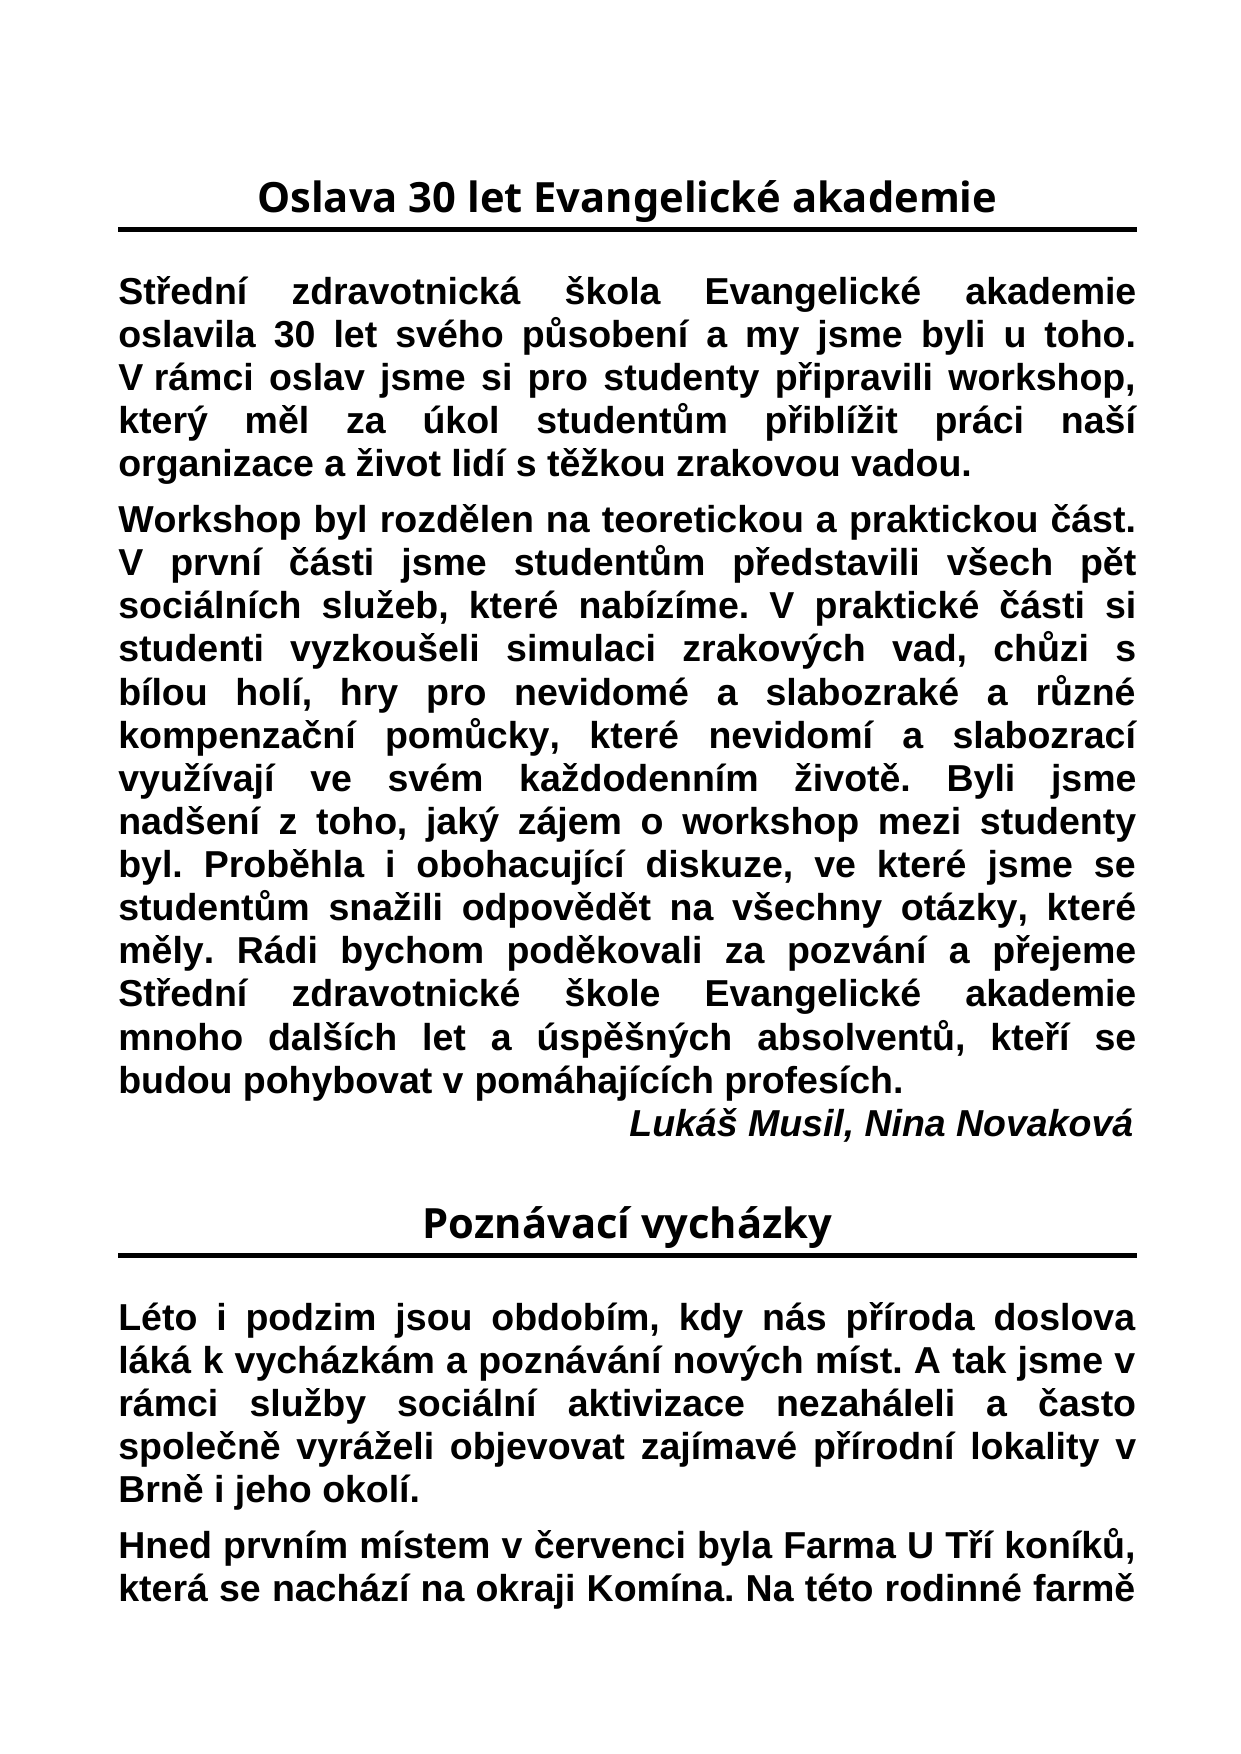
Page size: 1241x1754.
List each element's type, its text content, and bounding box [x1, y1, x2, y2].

text Workshop byl rozdělen na teoretickou a praktickou část. V první části jsme studentům představili všech pět sociálních služeb, které nabízíme. V praktické části si studenti vyzkoušeli simulaci zrakových vad, chůzi s bílou holí, hry pro nevidomé a slabozraké a různé kompenzační pomůcky, které nevidomí a slabozrací využívají ve svém každodenním životě. Byli jsme nadšení z toho, jaký zájem o workshop mezi studenty byl. Proběhla i obohacující diskuze, ve které jsme se studentům snažili odpovědět na všechny otázky, které měly. Rádi bychom poděkovali za pozvání a přejeme Střední zdravotnické škole Evangelické akademie mnoho dalších let a úspěšných absolventů, kteří se budou pohybovat v pomáhajících profesích. [118, 497, 1137, 1101]
text Střední zdravotnická škola Evangelické akademie oslavila 30 let svého působení a my jsme byli u toho. V rámci oslav jsme si pro studenty připravili workshop, který měl za úkol studentům přiblížit práci naší organizace a život lidí s těžkou zrakovou vadou. [118, 269, 1137, 485]
text Lukáš Musil, Nina Novaková [118, 1101, 1137, 1144]
text Léto i podzim jsou obdobím, kdy nás příroda doslova láká k vycházkám a poznávání nových míst. A tak jsme v rámci služby sociální aktivizace nezaháleli a často společně vyráželi objevovat zajímavé přírodní lokality v Brně i jeho okolí. [118, 1295, 1137, 1511]
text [118, 1523, 1137, 1609]
text Oslava 30 let Evangelické akademie [118, 168, 1137, 227]
text Poznávací vycházky [118, 1194, 1137, 1253]
